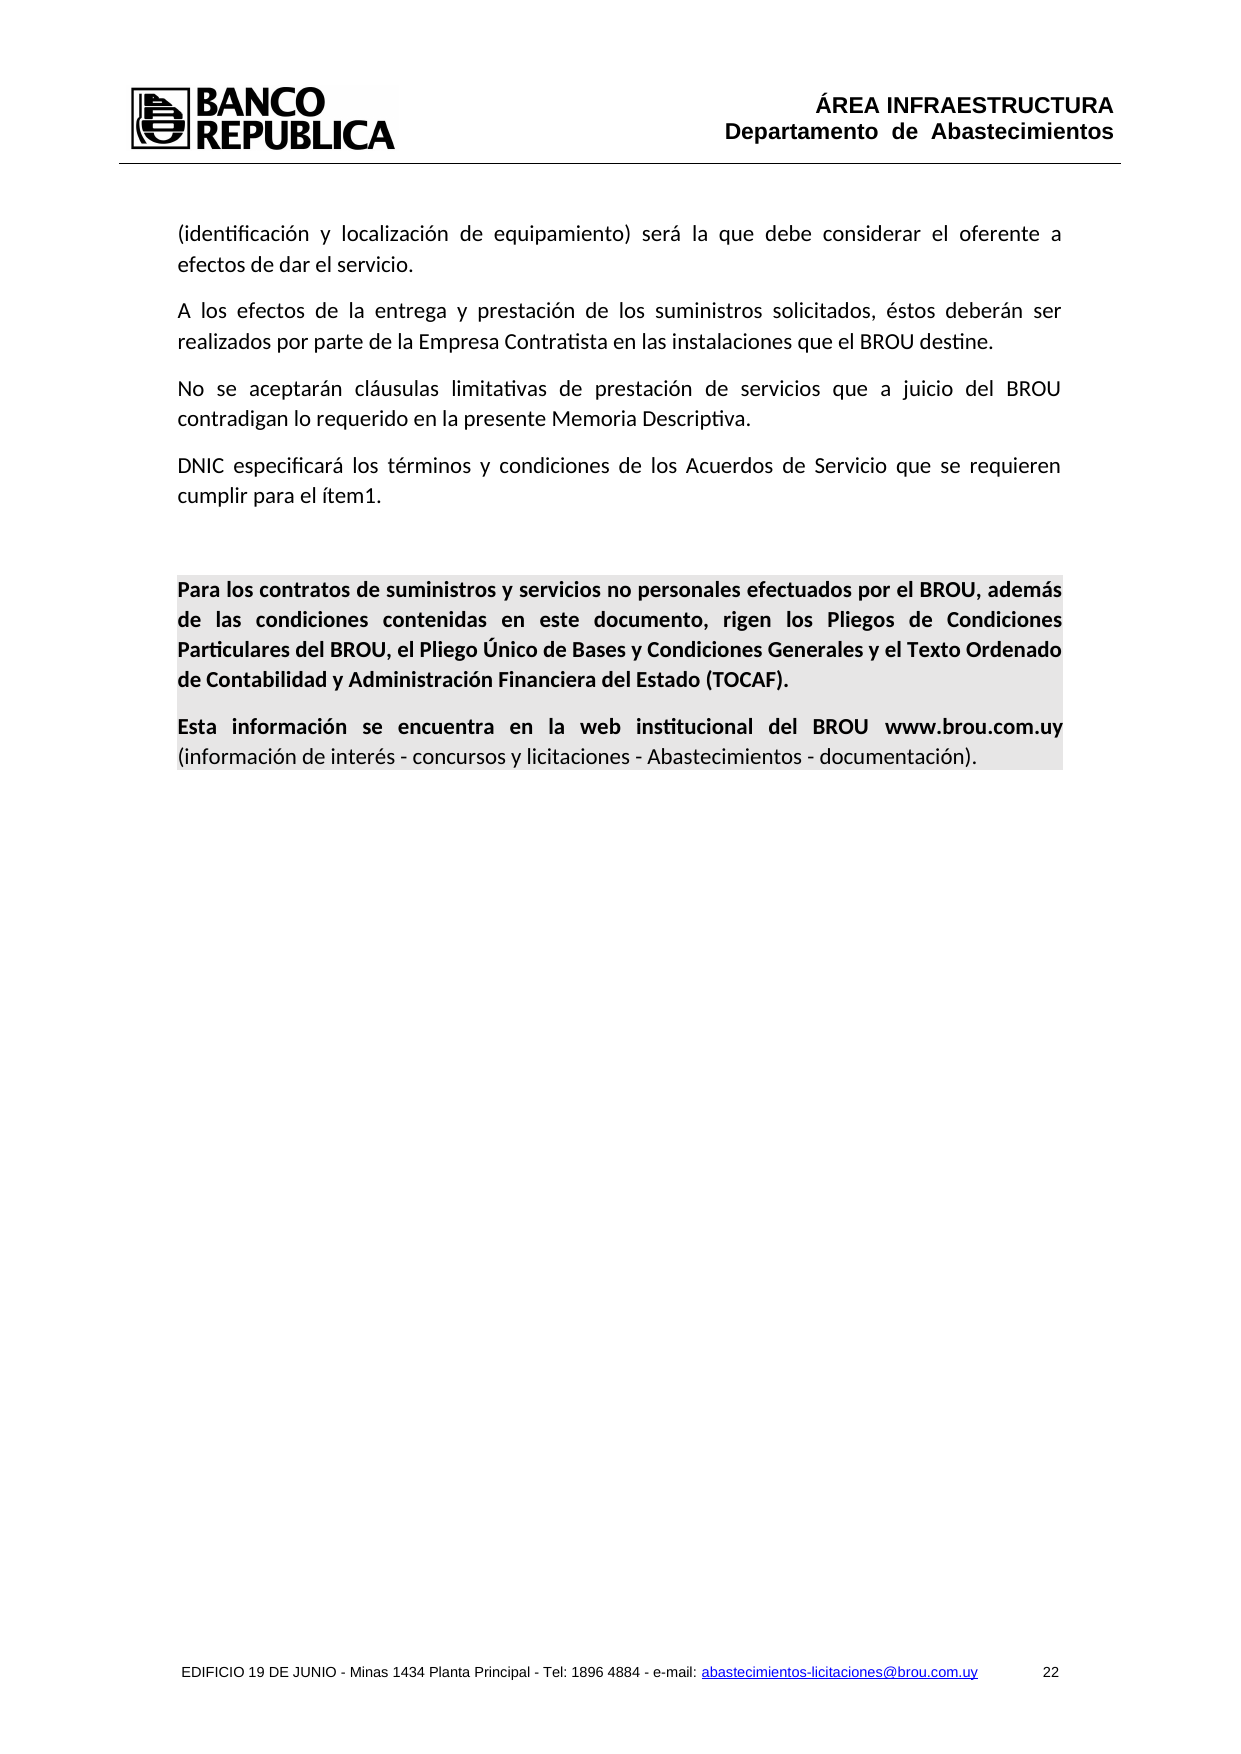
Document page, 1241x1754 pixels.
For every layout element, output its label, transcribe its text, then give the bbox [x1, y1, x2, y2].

text Esta información se encuentra en la web institucional del BROU www.brou.com.uy (información de interés - concursos y licitaciones - Abastecimientos - documentación). [177, 712, 1063, 770]
text DNIC especificará los términos y condiciones de los Acuerdos de Servicio que se requieren cumplir para el ítem1. [177, 451, 1063, 509]
picture [126, 85, 400, 151]
text A los efectos de la entrega y prestación de los suministros solicitados, éstos deberán ser realizados por parte de la Empresa Contratista en las instalaciones que el BROU destine. [177, 297, 1063, 355]
text No se aceptarán cláusulas limitativas de prestación de servicios que a juicio del BROU contradigan lo requerido en la presente Memoria Descriptiva. [177, 374, 1063, 432]
text Para los contratos de suministros y servicios no personales efectuados por el BROU, además de las condiciones contenidas en este documento, rigen los Pliegos de Condiciones Particulares del BROU, el Pliego Único de Bases y Condiciones Generales y el Texto Ordenado de Contabilidad y Administración Financiera del Estado (TOCAF). [177, 575, 1063, 693]
